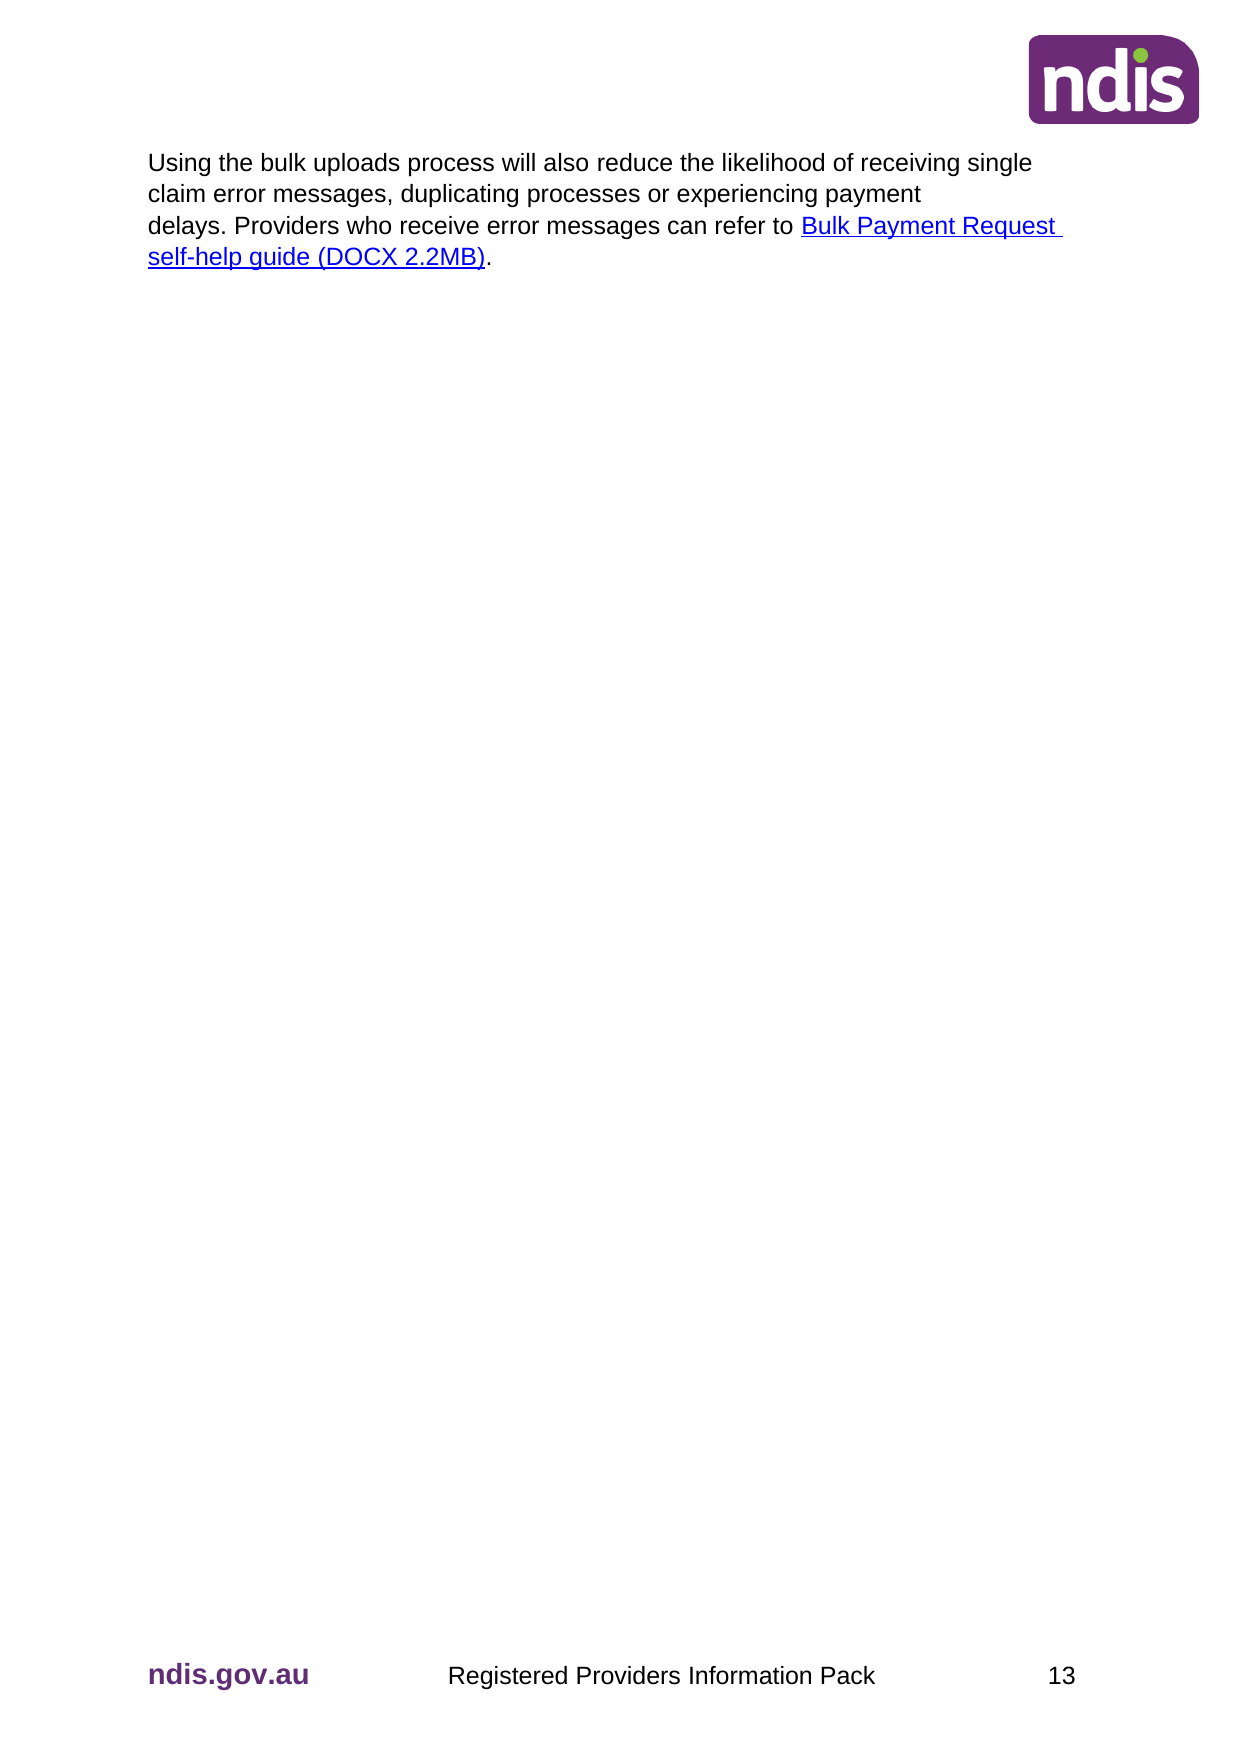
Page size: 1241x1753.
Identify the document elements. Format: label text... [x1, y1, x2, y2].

picture [1028, 35, 1200, 124]
text Using the bulk uploads process will also reduce the likelihood of receiving single claim error messages, duplicating processes or experiencing payment delays. Providers who receive error messages can refer to Bulk Payment Request self-help guide (DOCX 2.2MB). [148, 148, 1092, 271]
